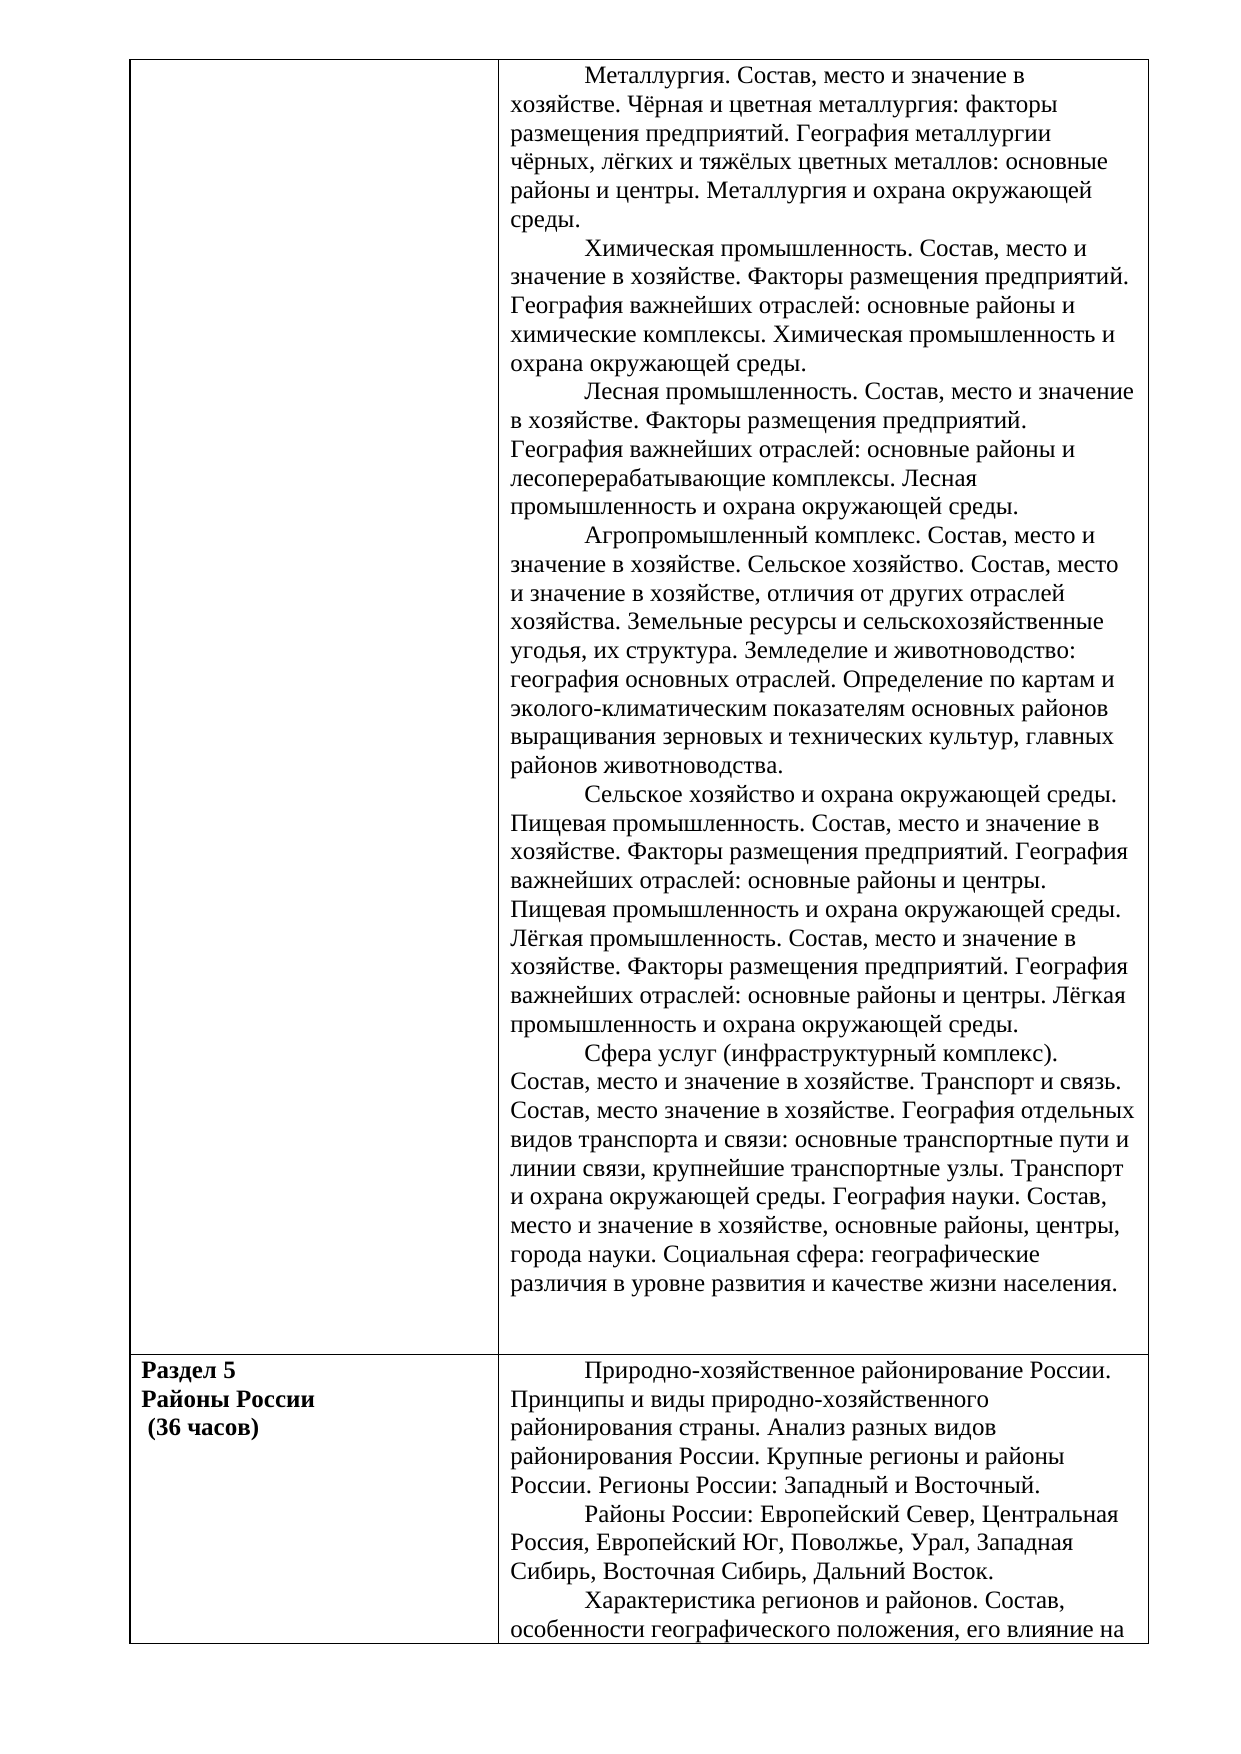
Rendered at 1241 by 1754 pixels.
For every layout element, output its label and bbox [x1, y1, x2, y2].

table_cell [131, 1355, 498, 1642]
table_cell [499, 1355, 1148, 1642]
table_cell [499, 60, 1148, 1354]
table_cell [131, 60, 498, 1354]
